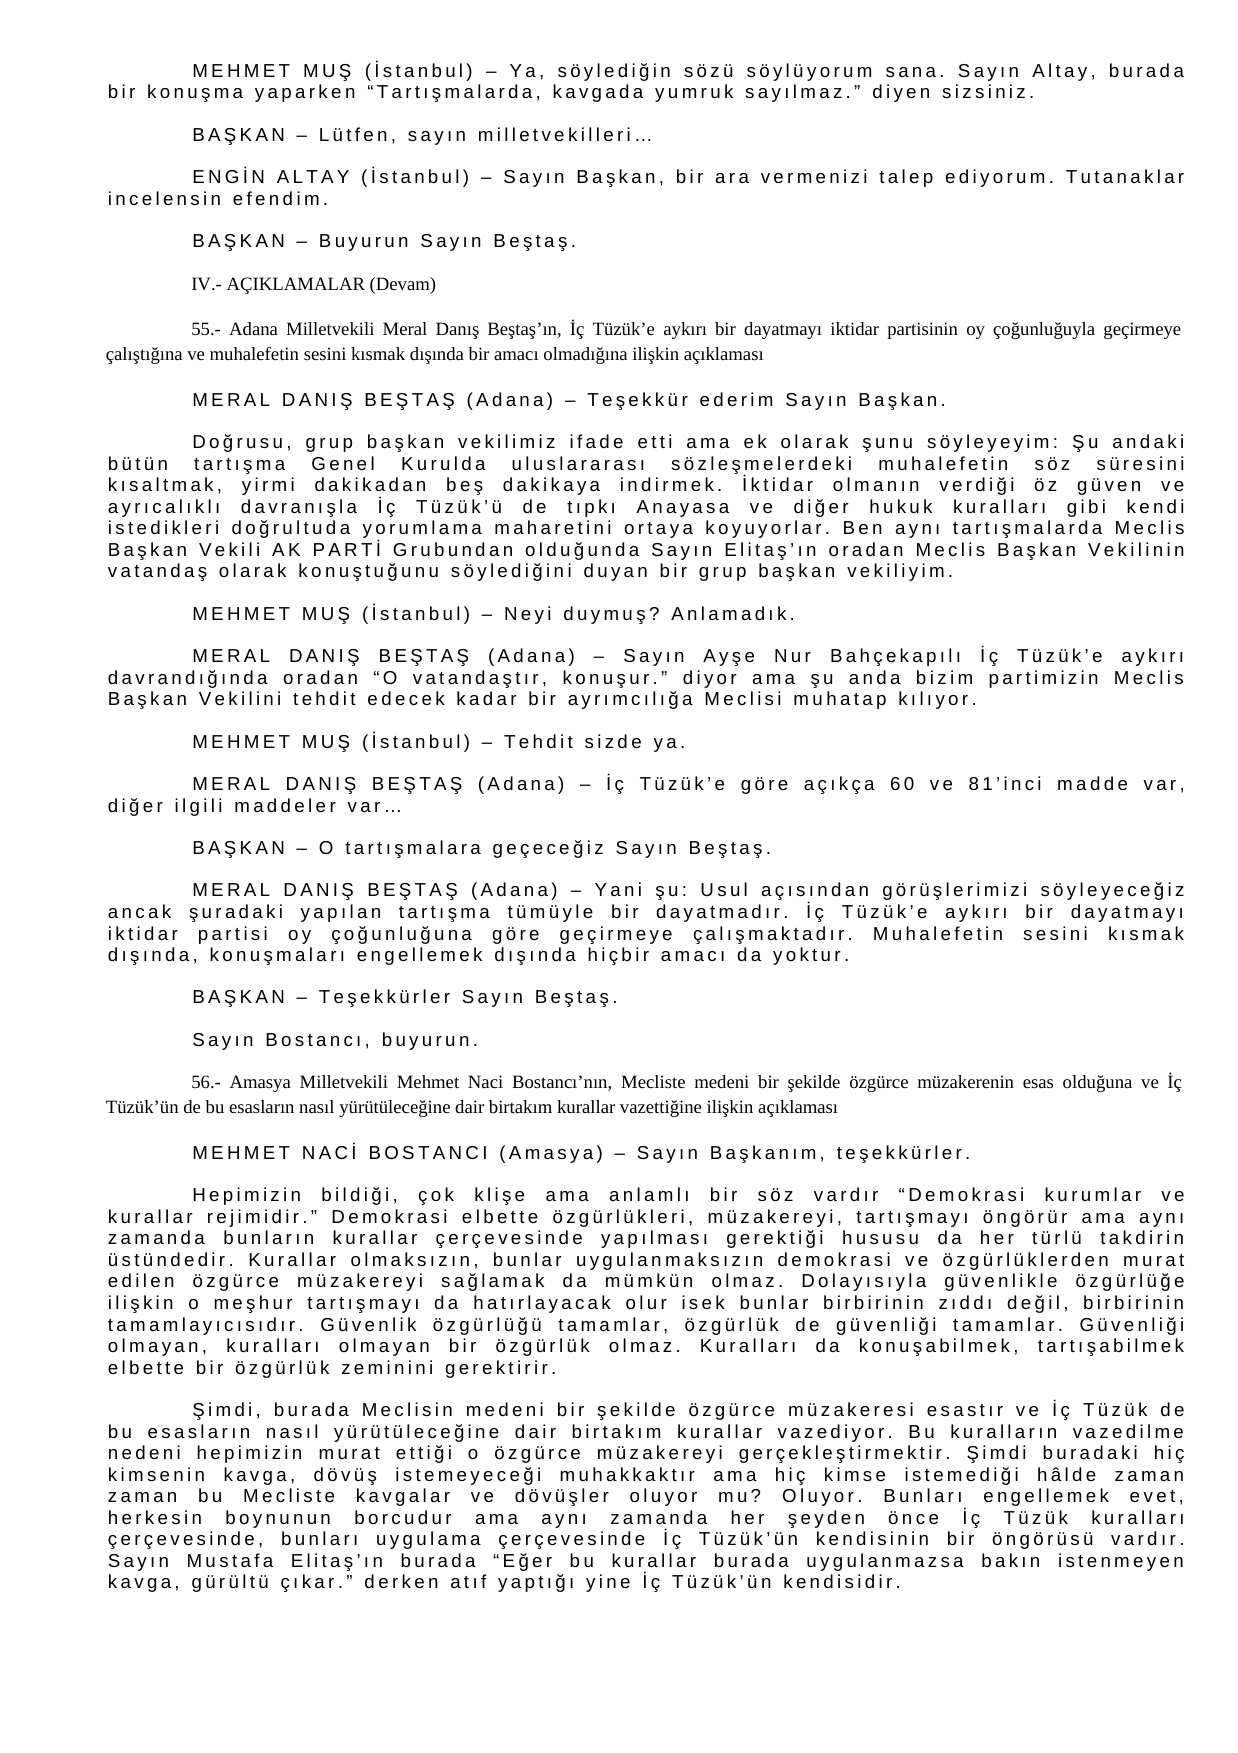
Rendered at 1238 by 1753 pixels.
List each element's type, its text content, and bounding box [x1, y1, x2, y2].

text Şimdi, burada Meclisin medeni bir şekilde özgürce müzakeresi esastır ve İç Tüzük de bu esasların nasıl yürütüleceğine dair birtakım kurallar vazediyor. Bu kuralların vazedilme nedeni hepimizin murat ettiği o özgürce müzakereyi gerçekleştirmektir. Şimdi buradaki hiç kimsenin kavga, dövüş istemeyeceği muhakkaktır ama hiç kimse istemediği hâlde zaman zaman bu Mecliste kavgalar ve dövüşler oluyor mu? Oluyor. Bunları engellemek evet, herkesin boynunun borcudur ama aynı zamanda her şeyden önce İç Tüzük kuralları çerçevesinde, bunları uygulama çerçevesinde İç Tüzük’ün kendisinin bir öngörüsü vardır. Sayın Mustafa Elitaş’ın burada “Eğer bu kurallar burada uygulanmazsa bakın istenmeyen kavga, gürültü çıkar.” derken atıf yaptığı yine İç Tüzük’ün kendisidir. [108, 1399, 1186, 1593]
text BAŞKAN – Lütfen, sayın milletvekilleri… [108, 124, 1186, 145]
text Hepimizin bildiği, çok klişe ama anlamlı bir söz vardır “Demokrasi kurumlar ve kurallar rejimidir.” Demokrasi elbette özgürlükleri, müzakereyi, tartışmayı öngörür ama aynı zamanda bunların kurallar çerçevesinde yapılması gerektiği hususu da her türlü takdirin üstündedir. Kurallar olmaksızın, bunlar uygulanmaksızın demokrasi ve özgürlüklerden murat edilen özgürce müzakereyi sağlamak da mümkün olmaz. Dolayısıyla güvenlikle özgürlüğe ilişkin o meşhur tartışmayı da hatırlayacak olur isek bunlar birbirinin zıddı değil, birbirinin tamamlayıcısıdır. Güvenlik özgürlüğü tamamlar, özgürlük de güvenliği tamamlar. Güvenliği olmayan, kuralları olmayan bir özgürlük olmaz. Kuralları da konuşabilmek, tartışabilmek elbette bir özgürlük zeminini gerektirir. [108, 1184, 1186, 1378]
text Sayın Bostancı, buyurun. [108, 1029, 1186, 1050]
text Doğrusu, grup başkan vekilimiz ifade etti ama ek olarak şunu söyleyeyim: Şu andaki bütün tartışma Genel Kurulda uluslararası sözleşmelerdeki muhalefetin söz süresini kısaltmak, yirmi dakikadan beş dakikaya indirmek. İktidar olmanın verdiği öz güven ve ayrıcalıklı davranışla İç Tüzük’ü de tıpkı Anayasa ve diğer hukuk kuralları gibi kendi istedikleri doğrultuda yorumlama maharetini ortaya koyuyorlar. Ben aynı tartışmalarda Meclis Başkan Vekili AK PARTİ Grubundan olduğunda Sayın Elitaş’ın oradan Meclis Başkan Vekilinin vatandaş olarak konuştuğunu söylediğini duyan bir grup başkan vekiliyim. [108, 431, 1186, 582]
text MEHMET MUŞ (İstanbul) – Neyi duymuş? Anlamadık. [108, 603, 1186, 624]
text 56.- Amasya Milletvekili Mehmet Naci Bostancı’nın, Mecliste medeni bir şekilde özgürce müzakerenin esas olduğuna ve İç Tüzük’ün de bu esasların nasıl yürütüleceğine dair birtakım kurallar vazettiğine ilişkin açıklaması [106, 1071, 1184, 1117]
text MERAL DANIŞ BEŞTAŞ (Adana) – Teşekkür ederim Sayın Başkan. [108, 388, 1186, 410]
text MEHMET MUŞ (İstanbul) – Tehdit sizde ya. [108, 731, 1186, 752]
text BAŞKAN – O tartışmalara geçeceğiz Sayın Beştaş. [108, 837, 1186, 858]
text MERAL DANIŞ BEŞTAŞ (Adana) – Yani şu: Usul açısından görüşlerimizi söyleyeceğiz ancak şuradaki yapılan tartışma tümüyle bir dayatmadır. İç Tüzük’e aykırı bir dayatmayı iktidar partisi oy çoğunluğuna göre geçirmeye çalışmaktadır. Muhalefetin sesini kısmak dışında, konuşmaları engellemek dışında hiçbir amacı da yoktur. [108, 879, 1186, 966]
text MEHMET MUŞ (İstanbul) – Ya, söylediğin sözü söylüyorum sana. Sayın Altay, burada bir konuşma yaparken “Tartışmalarda, kavgada yumruk sayılmaz.” diyen sizsiniz. [108, 60, 1186, 103]
text 55.- Adana Milletvekili Meral Danış Beştaş’ın, İç Tüzük’e aykırı bir dayatmayı iktidar partisinin oy çoğunluğuyla geçirmeye çalıştığına ve muhalefetin sesini kısmak dışında bir amacı olmadığına ilişkin açıklaması [106, 318, 1184, 364]
text MEHMET NACİ BOSTANCI (Amasya) – Sayın Başkanım, teşekkürler. [108, 1142, 1186, 1163]
text MERAL DANIŞ BEŞTAŞ (Adana) – İç Tüzük’e göre açıkça 60 ve 81’inci madde var, diğer ilgili maddeler var… [108, 773, 1186, 816]
text BAŞKAN – Buyurun Sayın Beştaş. [108, 230, 1186, 252]
text IV.- AÇIKLAMALAR (Devam) [106, 272, 1184, 294]
text BAŞKAN – Teşekkürler Sayın Beştaş. [108, 986, 1186, 1008]
text ENGİN ALTAY (İstanbul) – Sayın Başkan, bir ara vermenizi talep ediyorum. Tutanaklar incelensin efendim. [108, 166, 1186, 209]
text MERAL DANIŞ BEŞTAŞ (Adana) – Sayın Ayşe Nur Bahçekapılı İç Tüzük’e aykırı davrandığında oradan “O vatandaştır, konuşur.” diyor ama şu anda bizim partimizin Meclis Başkan Vekilini tehdit edecek kadar bir ayrımcılığa Meclisi muhatap kılıyor. [108, 645, 1186, 710]
